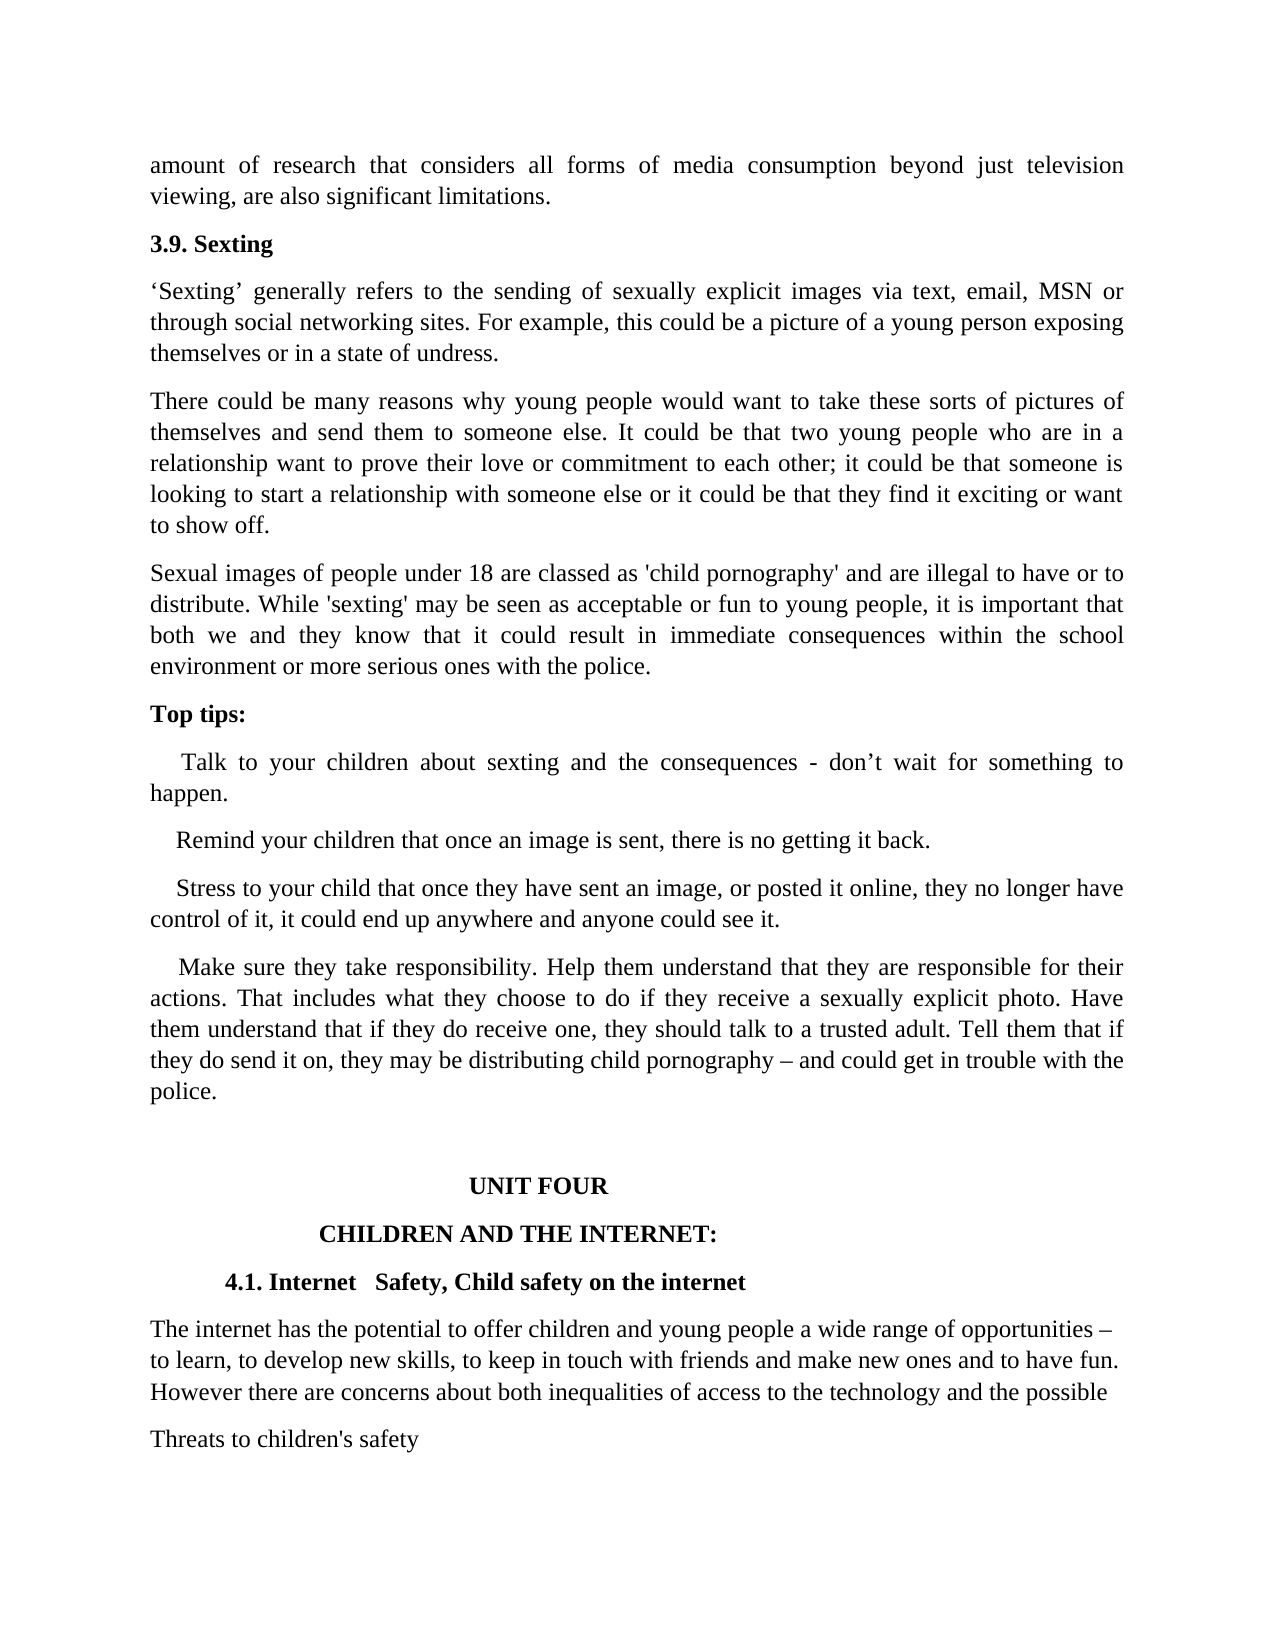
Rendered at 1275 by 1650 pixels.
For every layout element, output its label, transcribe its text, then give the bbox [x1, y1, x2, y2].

text  Remind your children that once an image is sent, there is no getting it back. [150, 825, 1125, 854]
text ‘Sexting’ generally refers to the sending of sexually explicit images via text, email, MSN or through social networking sites. For example, this could be a picture of a young person exposing themselves or in a state of undress. [150, 276, 1125, 367]
text  Make sure they take responsibility. Help them understand that they are responsible for their actions. That includes what they choose to do if they receive a sexually explicit photo. Have them understand that if they do receive one, they should talk to a trusted adult. Tell them that if they do send it on, they may be distributing child pornography – and could get in trouble with the police. [150, 952, 1125, 1105]
text UNIT FOUR [150, 1171, 1125, 1200]
text Top tips: [150, 699, 1125, 728]
text  Talk to your children about sexting and the consequences - don’t wait for something to happen. [150, 747, 1125, 806]
text 4.1. Internet Safety, Child safety on the internet [150, 1267, 1125, 1296]
text  Stress to your child that once they have sent an image, or posted it online, they no longer have control of it, it could end up anywhere and anyone could see it. [150, 873, 1125, 933]
text 3.9. Sexting [150, 229, 1125, 257]
text Sexual images of people under 18 are classed as 'child pornography' and are illegal to have or to distribute. While 'sexting' may be seen as acceptable or fun to young people, it is important that both we and they know that it could result in immediate consequences within the school environment or more serious ones with the police. [150, 558, 1125, 680]
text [150, 150, 1125, 210]
text Threats to children's safety [150, 1424, 1125, 1453]
text CHILDREN AND THE INTERNET: [150, 1219, 1125, 1248]
text The internet has the potential to offer children and young people a wide range of opportunities – to learn, to develop new skills, to keep in touch with friends and make new ones and to have fun. However there are concerns about both inequalities of access to the technology and the possible [150, 1314, 1125, 1405]
text There could be many reasons why young people would want to take these sorts of pictures of themselves and send them to someone else. It could be that two young people who are in a relationship want to prove their love or commitment to each other; it could be that someone is looking to start a relationship with someone else or it could be that they find it exciting or want to show off. [150, 386, 1125, 539]
